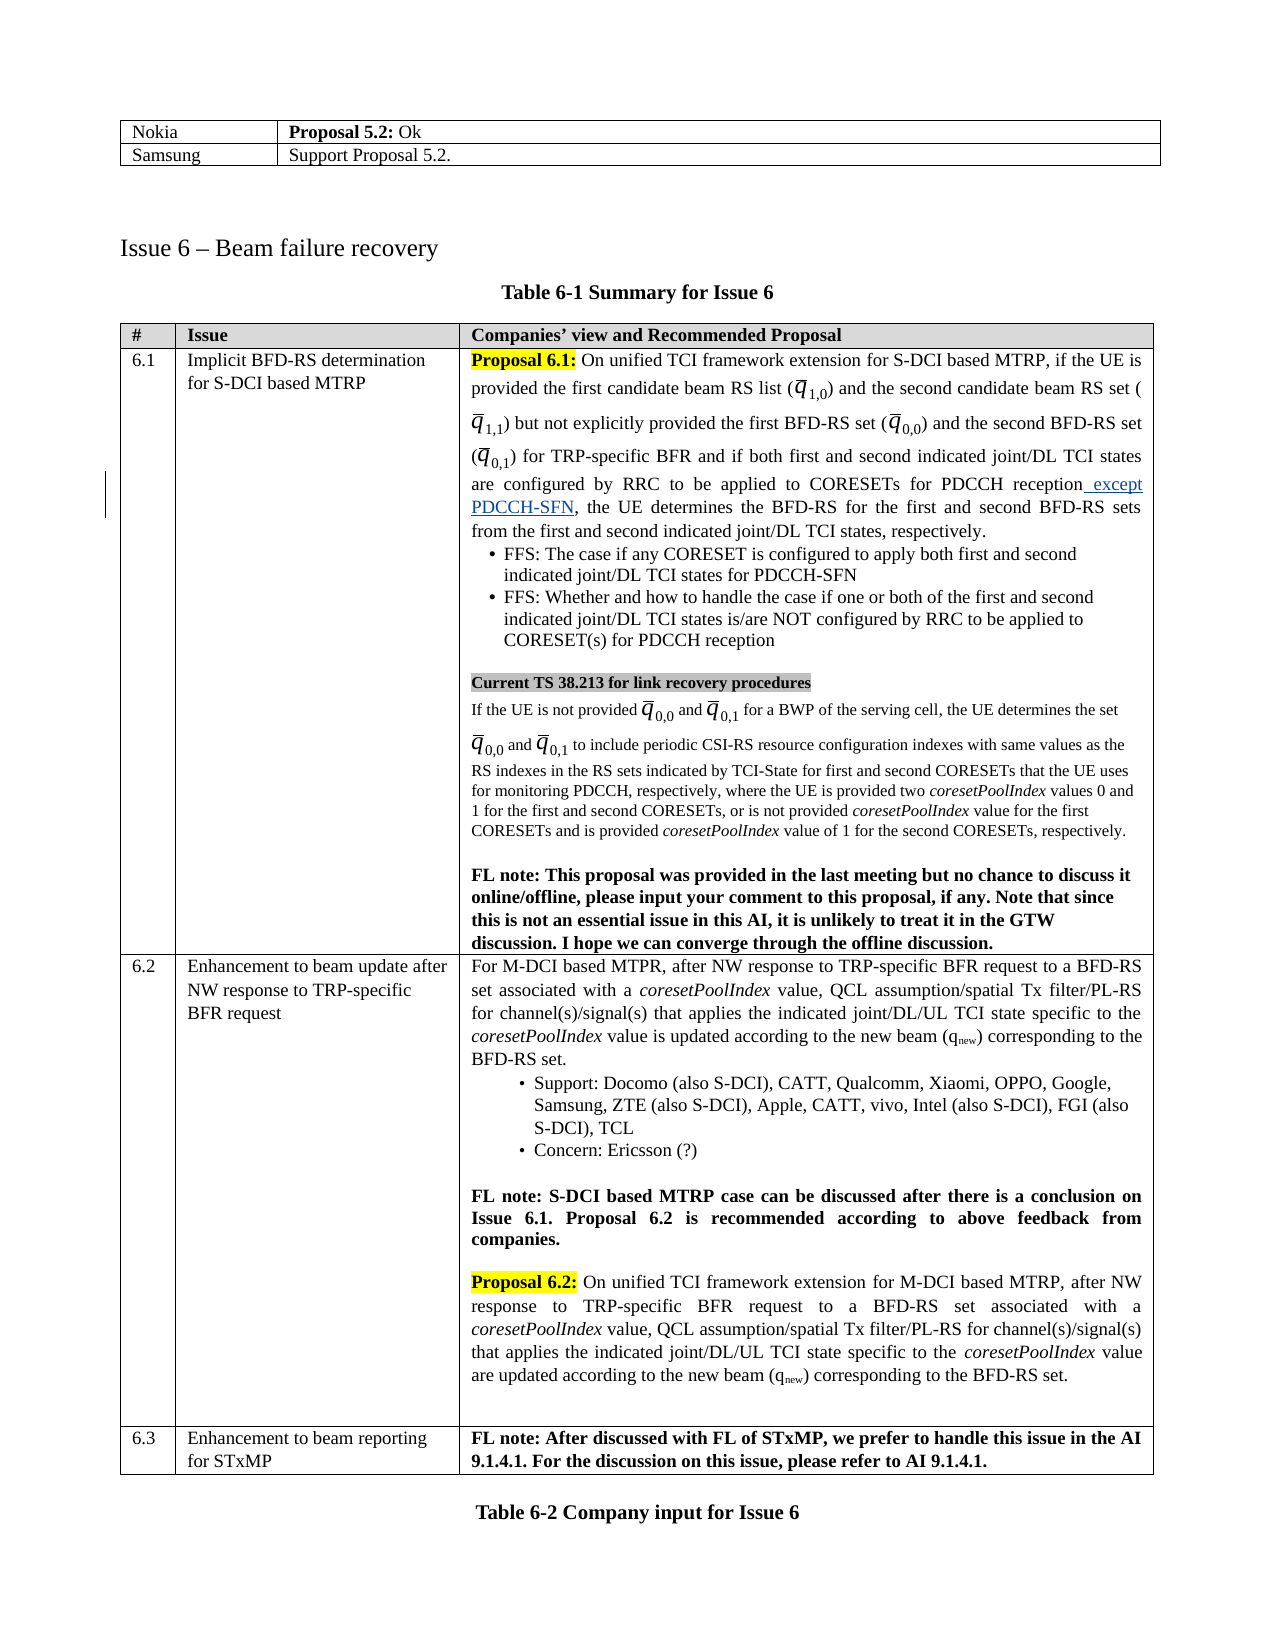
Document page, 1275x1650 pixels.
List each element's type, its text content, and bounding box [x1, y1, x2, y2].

text Table 6-2 Company input for Issue 6 [120, 1500, 1155, 1524]
table_header # [121, 324, 175, 348]
subtitle Issue 6 – Beam failure recovery [120, 233, 1155, 262]
table_cell Proposal 5.2: Ok [278, 121, 1160, 143]
table_cell Implicit BFD-RS determination for S-DCI based MTRP [176, 349, 459, 954]
table_cell For M-DCI based MTPR, after NW response to TRP-specific BFR request to a BFD-RS set associated with a coresetPoolIndex value, QCL assumption/spatial Tx filter/PL-RS for channel(s)/signal(s) that applies the indicated joint/DL/UL TCI state specific to the coresetPoolIndex value is updated according to the new beam (qnew) corresponding to the BFD-RS set. Support: Docomo (also S-DCI), CATT, Qualcomm, Xiaomi, OPPO, Google, Samsung, ZTE (also S-DCI), Apple, CATT, vivo, Intel (also S-DCI), FGI (also S-DCI), TCL Concern: Ericsson (?) FL note: S-DCI based MTRP case can be discussed after there is a conclusion on Issue 6.1. Proposal 6.2 is recommended according to above feedback from companies. Proposal 6.2: On unified TCI framework extension for M-DCI based MTRP, after NW response to TRP-specific BFR request to a BFD-RS set associated with a coresetPoolIndex value, QCL assumption/spatial Tx filter/PL-RS for channel(s)/signal(s) that applies the indicated joint/DL/UL TCI state specific to the coresetPoolIndex value are updated according to the new beam (qnew) corresponding to the BFD-RS set. [460, 955, 1153, 1426]
table_cell Enhancement to beam update after NW response to TRP-specific BFR request [176, 955, 459, 1426]
table_cell Proposal 6.1: On unified TCI framework extension for S-DCI based MTRP, if the UE is provided the first candidate beam RS list () and the second candidate beam RS set () but not explicitly provided the first BFD-RS set () and the second BFD-RS set () for TRP-specific BFR and if both first and second indicated joint/DL TCI states are configured by RRC to be applied to CORESETs for PDCCH reception, the UE determines the BFD-RS for the first and second BFD-RS sets from the first and second indicated joint/DL TCI states, respectively. FFS: The case if any CORESET is configured to apply both first and second indicated joint/DL TCI states for PDCCH-SFN FFS: Whether and how to handle the case if one or both of the first and second indicated joint/DL TCI states is/are NOT configured by RRC to be applied to CORESET(s) for PDCCH reception Current TS 38.213 for link recovery procedures If the UE is not provided and for a BWP of the serving cell, the UE determines the set and to include periodic CSI-RS resource configuration indexes with same values as the RS indexes in the RS sets indicated by TCI-State for first and second CORESETs that the UE uses for monitoring PDCCH, respectively, where the UE is provided two coresetPoolIndex values 0 and 1 for the first and second CORESETs, or is not provided coresetPoolIndex value for the first CORESETs and is provided coresetPoolIndex value of 1 for the second CORESETs, respectively. FL note: This proposal was provided in the last meeting but no chance to discuss it online/offline, please input your comment to this proposal, if any. Note that since this is not an essential issue in this AI, it is unlikely to treat it in the GTW discussion. I hope we can converge through the offline discussion. [460, 349, 1153, 954]
table_header Issue [176, 324, 459, 348]
table_header Companies’ view and Recommended Proposal [460, 324, 1153, 348]
table_cell Samsung [121, 144, 277, 165]
table_cell FL note: After discussed with FL of STxMP, we prefer to handle this issue in the AI 9.1.4.1. For the discussion on this issue, please refer to AI 9.1.4.1. [460, 1427, 1153, 1474]
table_cell 6.1 [121, 349, 175, 954]
table_cell Support Proposal 5.2. [278, 144, 1160, 165]
table_cell Nokia [121, 121, 277, 143]
table_cell Enhancement to beam reporting for STxMP [176, 1427, 459, 1474]
text Table 6-1 Summary for Issue 6 [120, 280, 1155, 304]
table_cell 6.3 [121, 1427, 175, 1474]
table_cell 6.2 [121, 955, 175, 1426]
